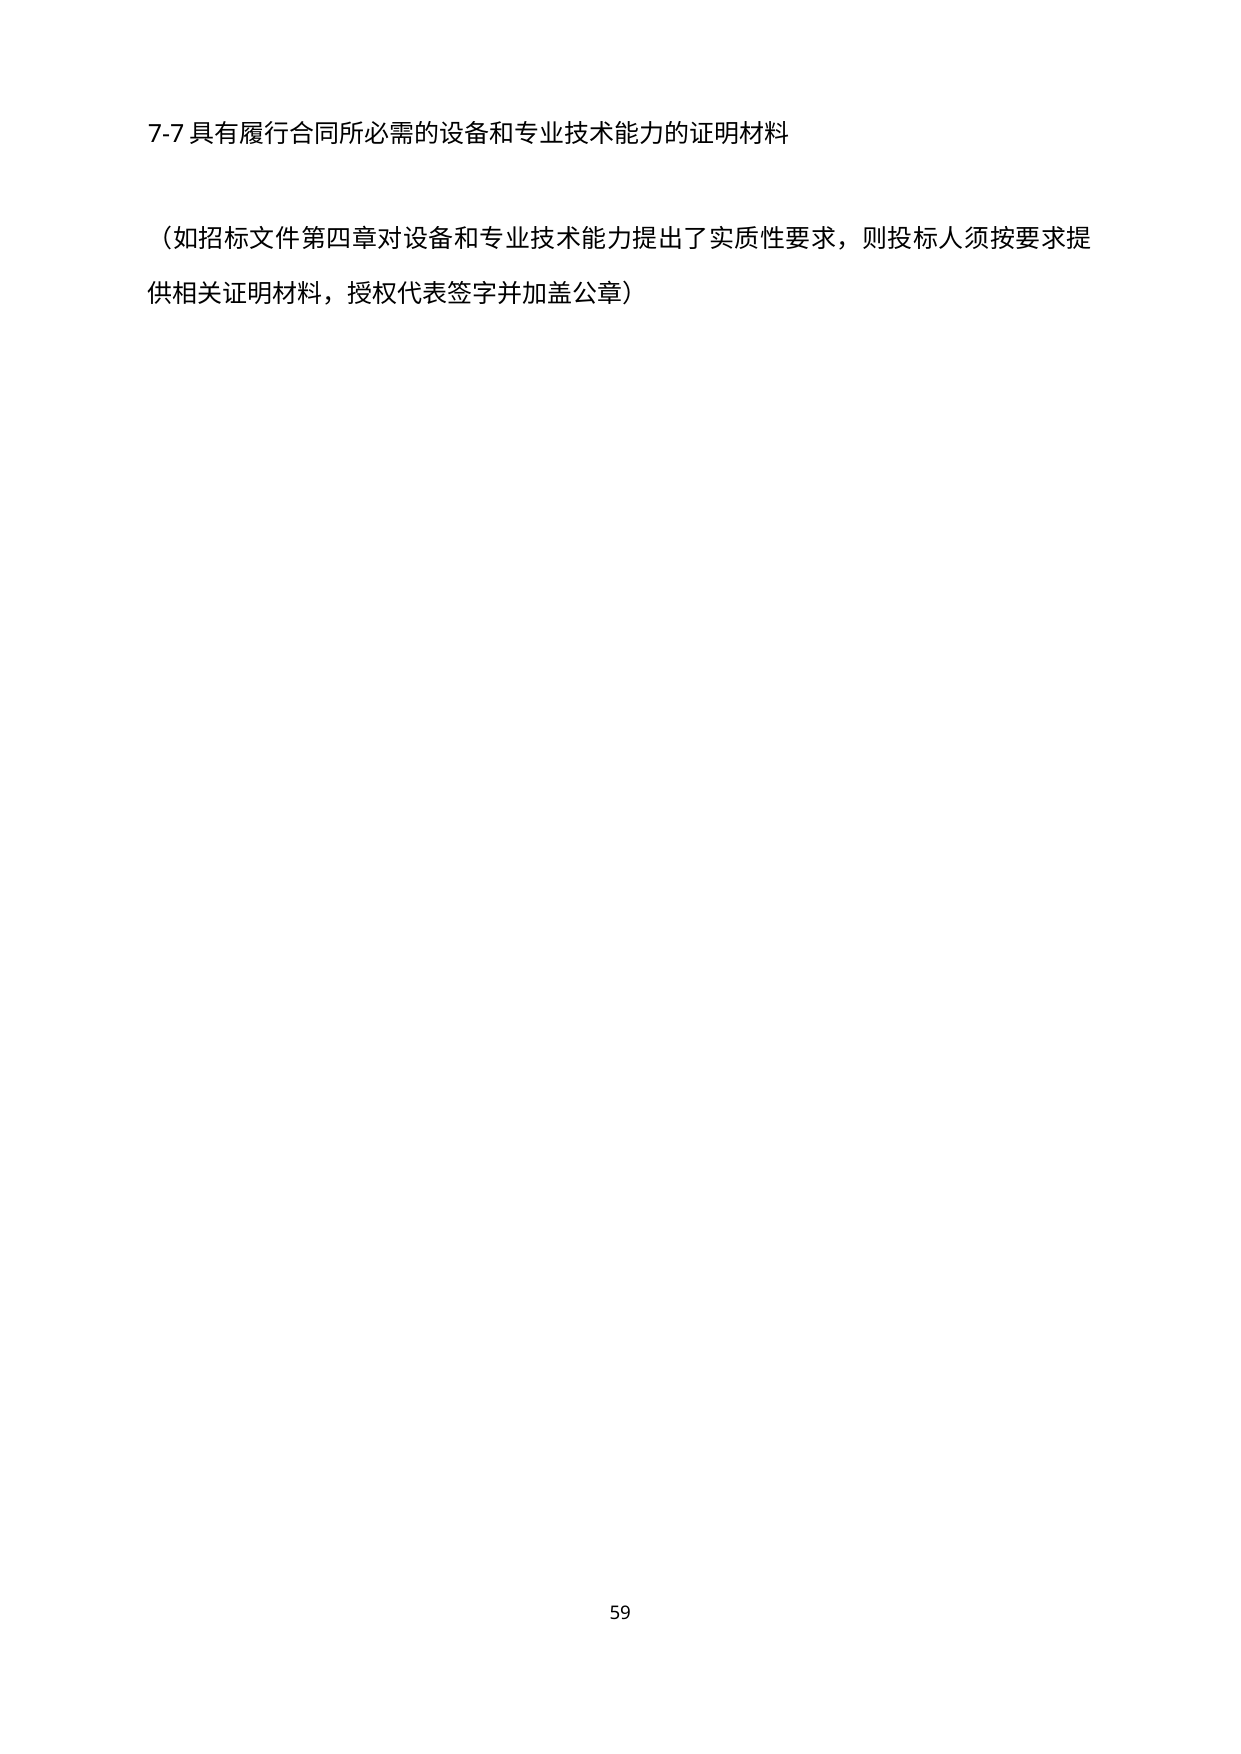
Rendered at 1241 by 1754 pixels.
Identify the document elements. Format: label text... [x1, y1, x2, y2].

text 7-7具有履行合同所必需的设备和专业技术能力的证明材料 [148, 113, 1092, 150]
text （如招标文件第四章对设备和专业技术能力提出了实质性要求，则投标人须按要求提供相关证明材料，授权代表签字并加盖公章） [148, 219, 1092, 309]
